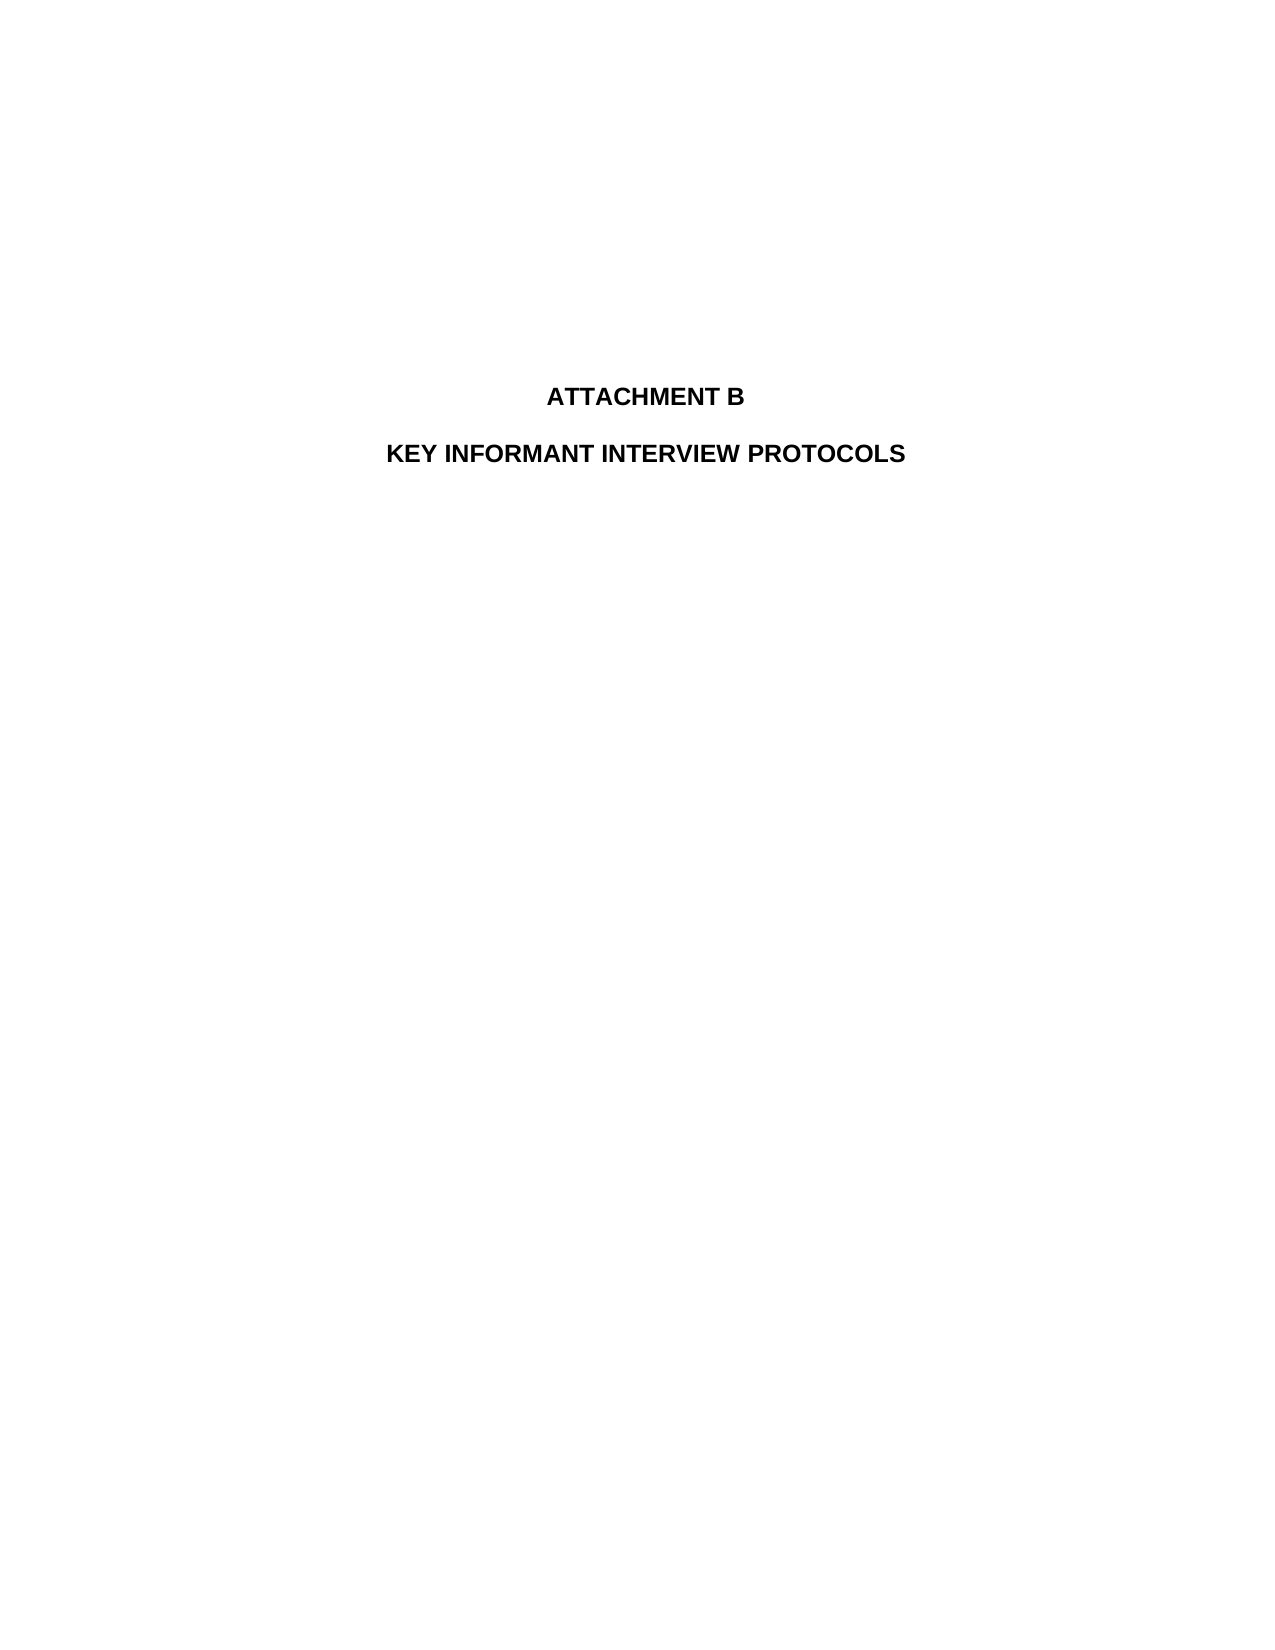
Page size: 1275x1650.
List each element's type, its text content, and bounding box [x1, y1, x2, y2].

text Attachment b [166, 382, 1125, 410]
text key informant Interview PROTOCOLs [166, 439, 1125, 468]
